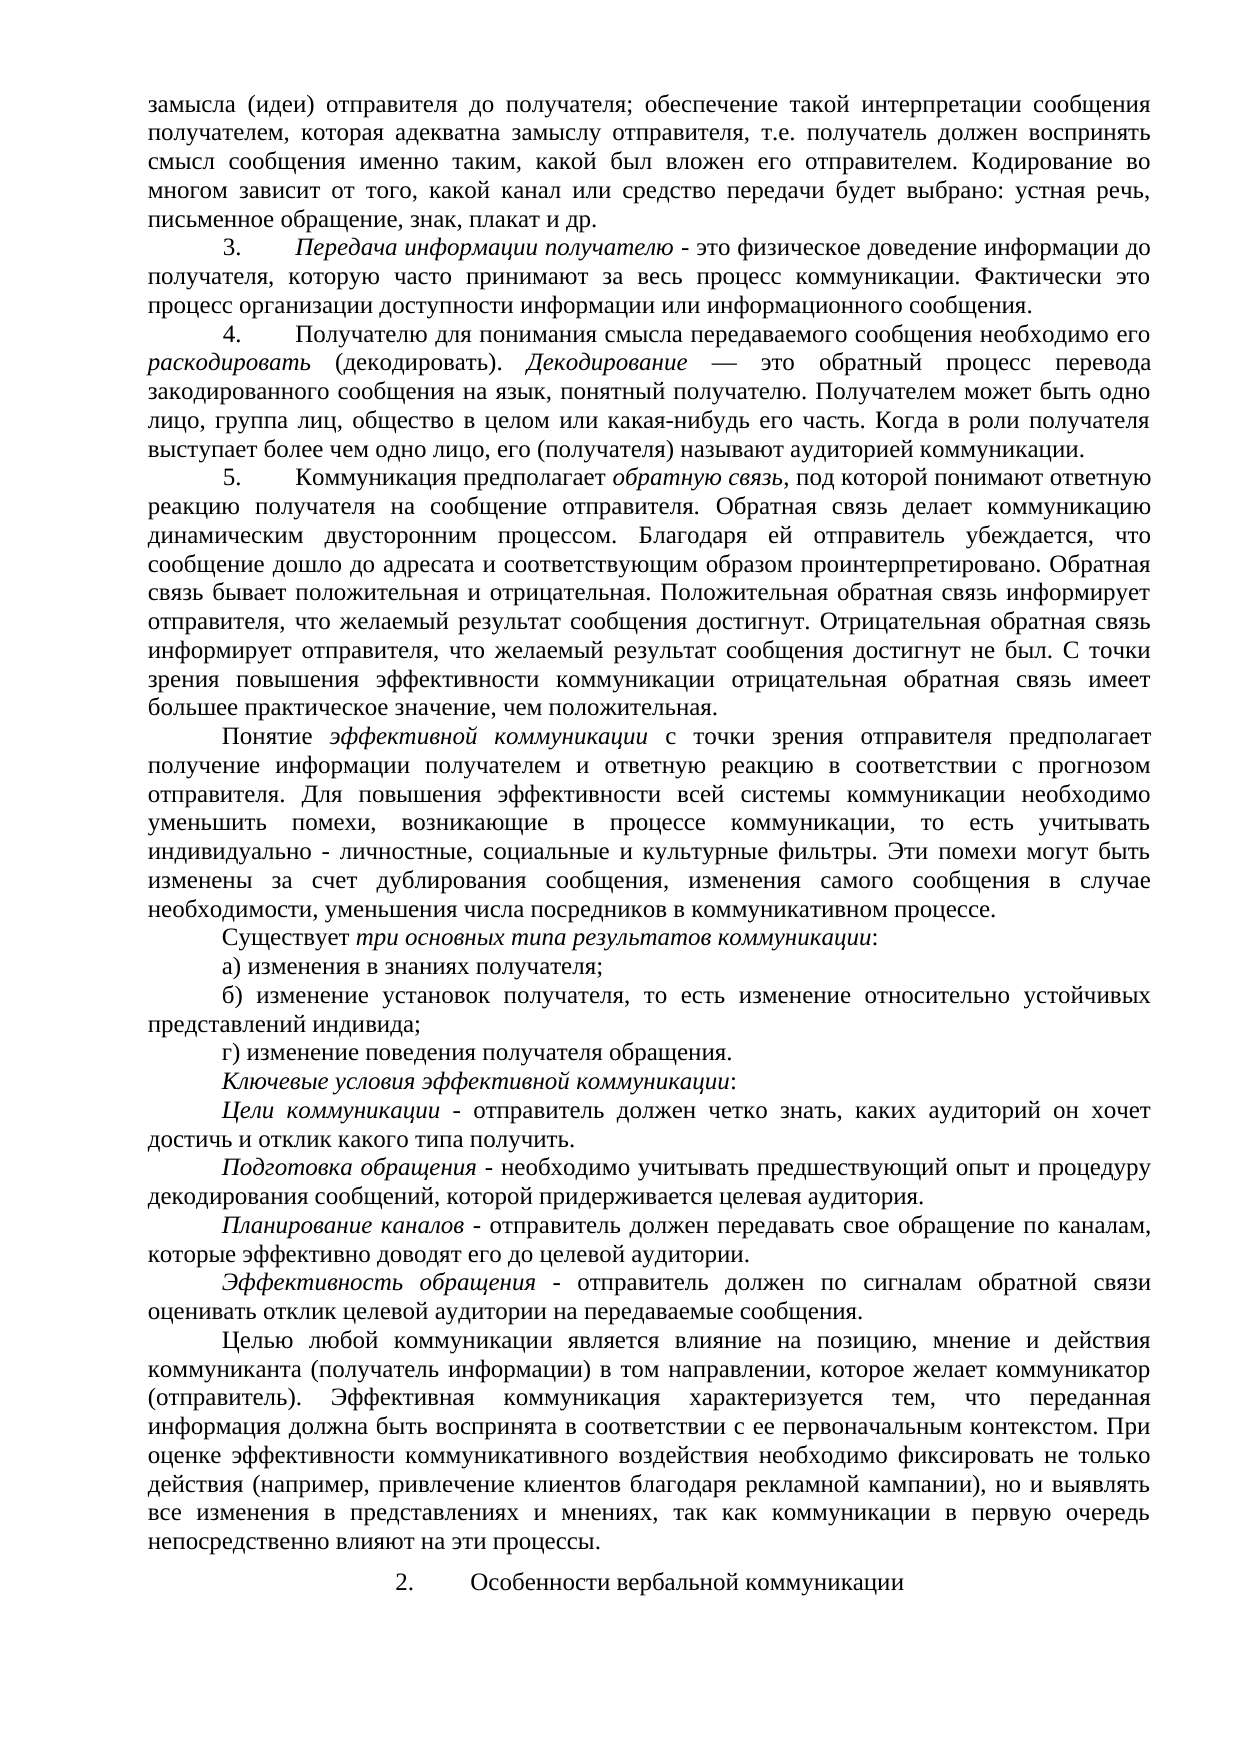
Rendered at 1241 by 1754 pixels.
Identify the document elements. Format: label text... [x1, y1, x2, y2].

list Получателю для понимания смысла передаваемого сообщения необходимо его раскодировать (декодировать). Декодирование — это обратный процесс перевода закодированного сообщения на язык, понятный получателю. Получателем может быть одно лицо, группа лиц, общество в целом или какая-нибудь его часть. Когда в роли получателя выступает более чем одно лицо, его (получателя) называют аудиторией коммуникации. [148, 319, 1152, 462]
text б) изменение установок получателя, то есть изменение относительно устойчивых представлений индивида; [148, 980, 1152, 1037]
text Эффективность обращения - отправитель должен по сигналам обратной связи оценивать отклик целевой аудитории на передаваемые сообщения. [148, 1267, 1152, 1325]
text а) изменения в знаниях получателя; [148, 951, 1152, 980]
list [148, 89, 1152, 232]
text Существует три основных типа результатов коммуникации: [148, 922, 1152, 951]
list Особенности вербальной коммуникации [148, 1567, 1152, 1596]
text Понятие эффективной коммуникации с точки зрения отправителя предполагает получение информации получателем и ответную реакцию в соответствии с прогнозом отправителя. Для повышения эффективности всей системы коммуникации необходимо уменьшить помехи, возникающие в процессе коммуникации, то есть учитывать индивидуально - личностные, социальные и культурные фильтры. Эти помехи могут быть изменены за счет дублирования сообщения, изменения самого сообщения в случае необходимости, уменьшения числа посредников в коммуникативном процессе. [148, 721, 1152, 922]
text Подготовка обращения - необходимо учитывать предшествующий опыт и процедуру декодирования сообщений, которой придерживается целевая аудитория. [148, 1152, 1152, 1210]
text Планирование каналов - отправитель должен передавать свое обращение по каналам, которые эффективно доводят его до целевой аудитории. [148, 1210, 1152, 1267]
list Коммуникация предполагает обратную связь, под которой понимают ответную реакцию получателя на сообщение отправителя. Обратная связь делает коммуникацию динамическим двусторонним процессом. Благодаря ей отправитель убеждается, что сообщение дошло до адресата и соответствующим образом проинтерпретировано. Обратная связь бывает положительная и отрицательная. Положительная обратная связь информирует отправителя, что желаемый результат сообщения достигнут. Отрицательная обратная связь информирует отправителя, что желаемый результат сообщения достигнут не был. С точки зрения повышения эффективности коммуникации отрицательная обратная связь имеет большее практическое значение, чем положительная. [148, 462, 1152, 721]
text г) изменение поведения получателя обращения. [148, 1037, 1152, 1066]
list Передача информации получателю - это физическое доведение информации до получателя, которую часто принимают за весь процесс коммуникации. Фактически это процесс организации доступности информации или информационного сообщения. [148, 232, 1152, 319]
text Ключевые условия эффективной коммуникации: [148, 1066, 1152, 1095]
text Цели коммуникации - отправитель должен четко знать, каких аудиторий он хочет достичь и отклик какого типа получить. [148, 1095, 1152, 1152]
text Целью любой коммуникации является влияние на позицию, мнение и действия коммуниканта (получатель информации) в том направлении, которое желает коммуникатор (отправитель). Эффективная коммуникация характеризуется тем, что переданная информация должна быть воспринята в соответствии с ее первоначальным контекстом. При оценке эффективности коммуникативного воздействия необходимо фиксировать не только действия (например, привлечение клиентов благодаря рекламной кампании), но и выявлять все изменения в представлениях и мнениях, так как коммуникации в первую очередь непосредственно влияют на эти процессы. [148, 1325, 1152, 1555]
